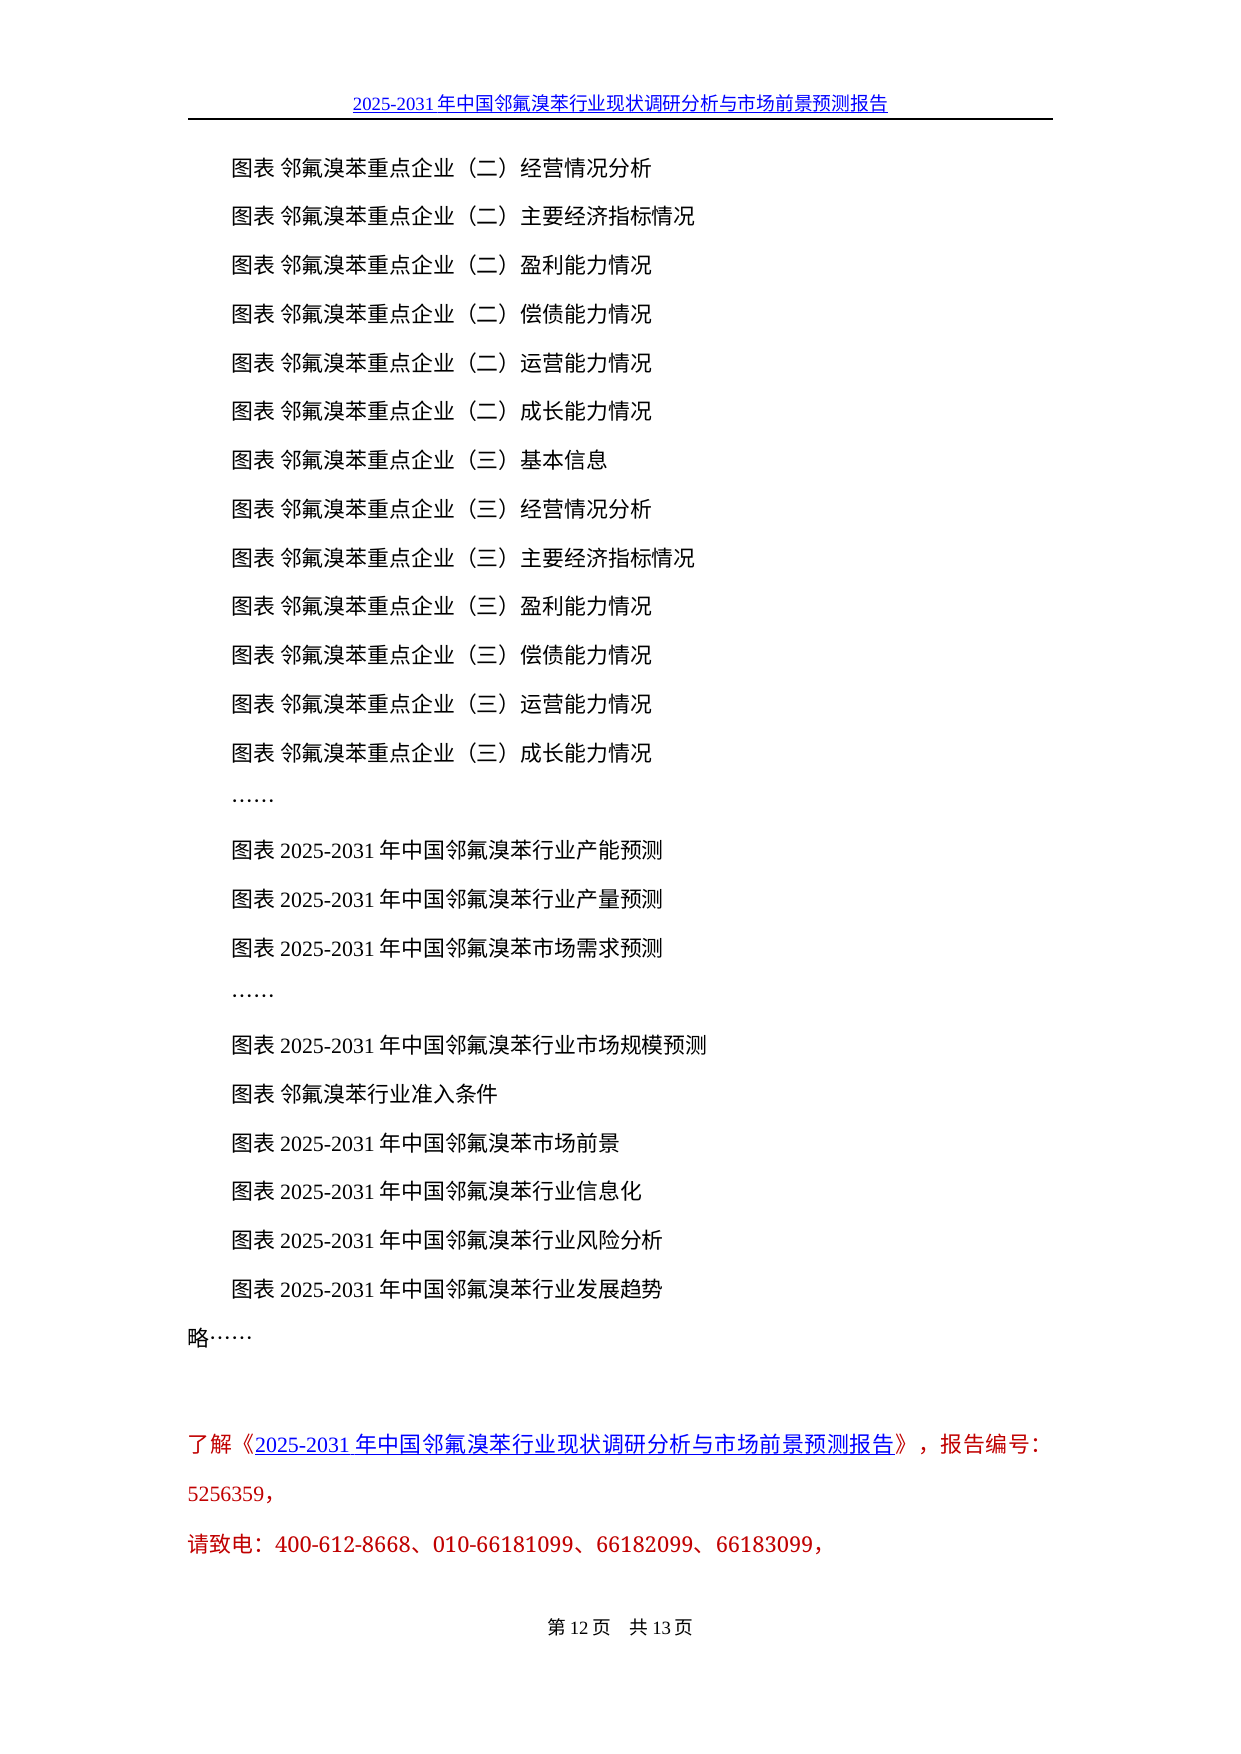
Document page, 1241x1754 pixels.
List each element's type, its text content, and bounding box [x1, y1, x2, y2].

text 请致电：400-612-8668、010-66181099、66182099、66183099， [187, 1527, 1053, 1559]
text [187, 150, 1053, 1353]
text 了解《2025-2031年中国邻氟溴苯行业现状调研分析与市场前景预测报告》，报告编号：5256359， [187, 1427, 1053, 1508]
